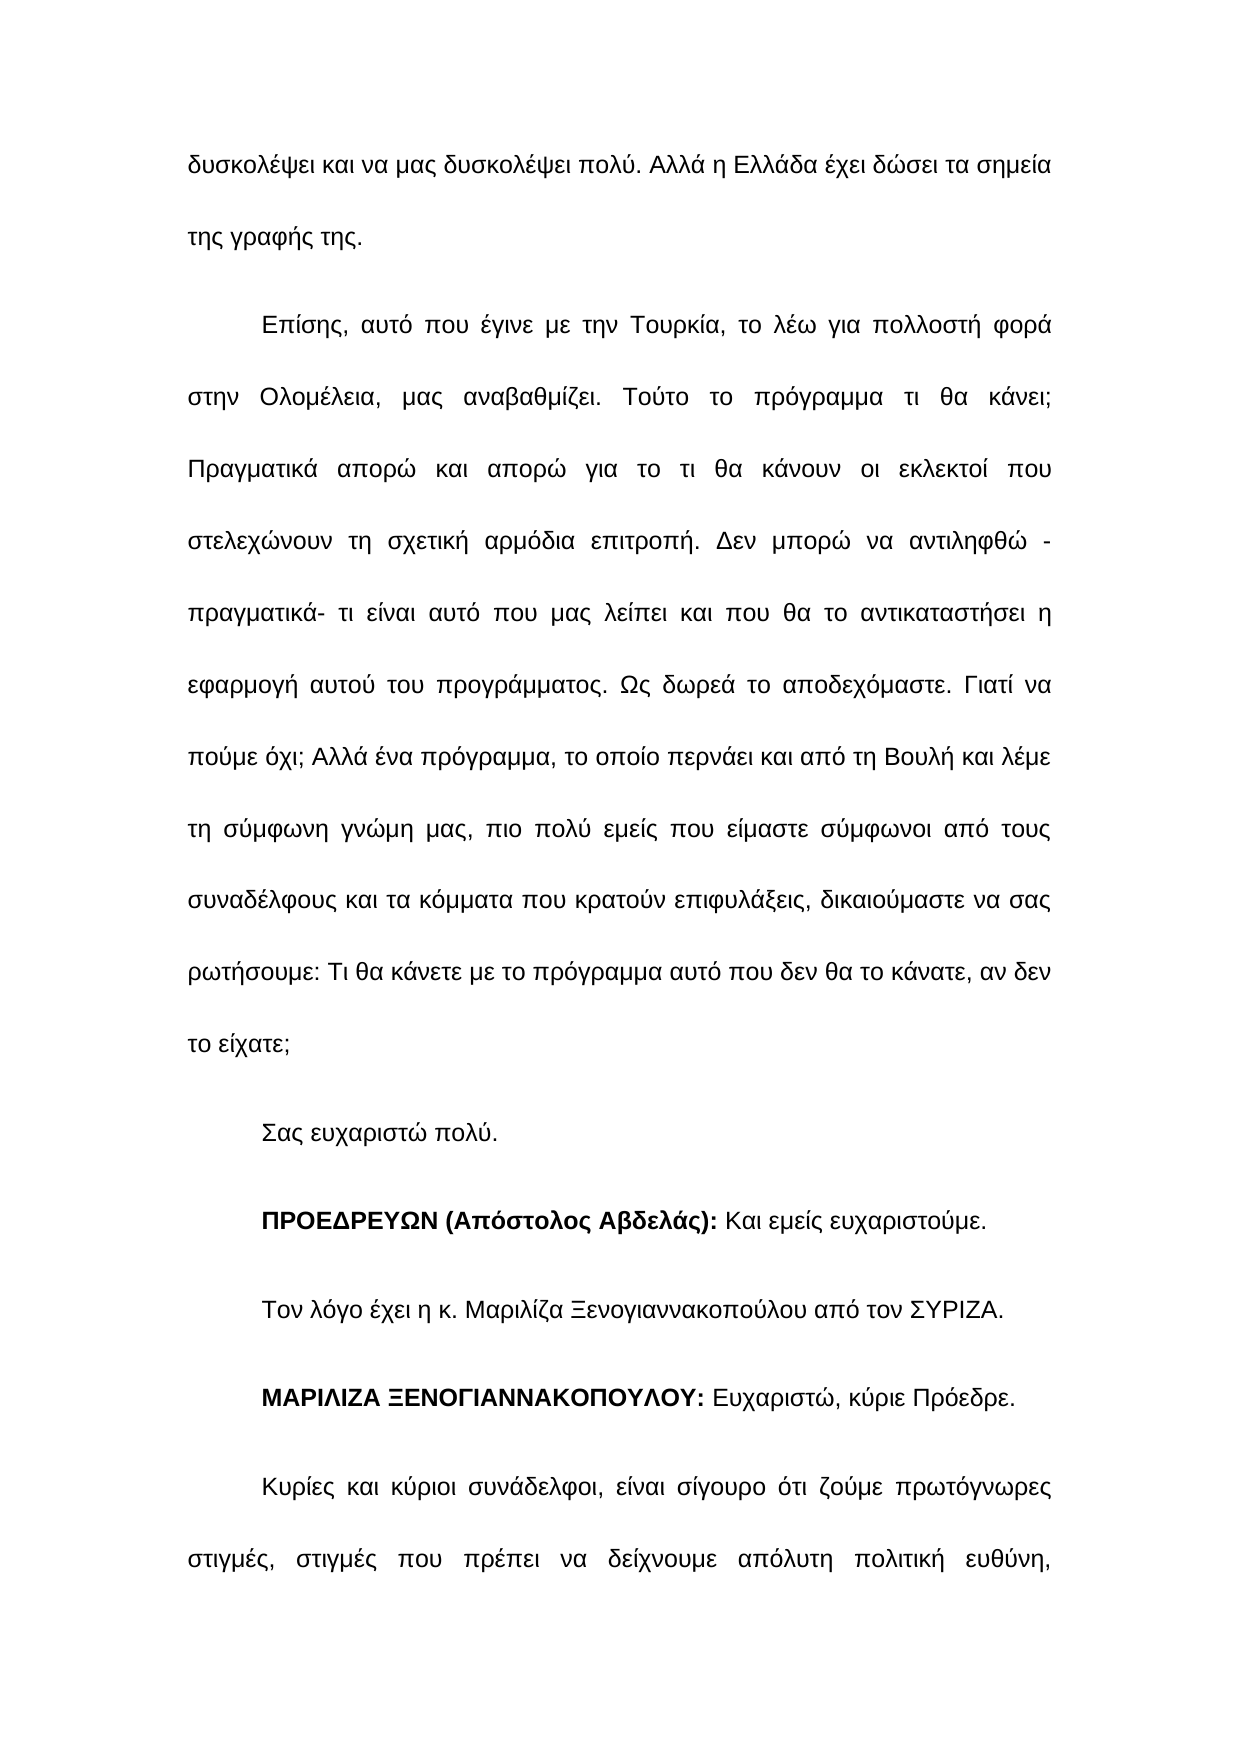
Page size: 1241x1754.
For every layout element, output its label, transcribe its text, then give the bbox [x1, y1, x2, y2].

text ΠΡΟΕΔΡΕΥΩΝ (Απόστολος Αβδελάς): Και εμείς ευχαριστούμε. [187, 1206, 1053, 1235]
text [187, 1472, 1053, 1572]
text Σας ευχαριστώ πολύ. [187, 1118, 1053, 1146]
text Τον λόγο έχει η κ. Μαριλίζα Ξενογιαννακοπούλου από τον ΣΥΡΙΖΑ. [187, 1295, 1053, 1323]
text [187, 150, 1053, 251]
text ΜΑΡΙΛΙΖΑ ΞΕΝΟΓΙΑΝΝΑΚΟΠΟΥΛΟΥ: Ευχαριστώ, κύριε Πρόεδρε. [187, 1383, 1053, 1412]
text Επίσης, αυτό που έγινε με την Τουρκία, το λέω για πολλοστή φορά στην Ολομέλεια, μας αναβαθμίζει. Τούτο το πρόγραμμα τι θα κάνει; Πραγματικά απορώ και απορώ για το τι θα κάνουν οι εκλεκτοί που στελεχώνουν τη σχετική αρμόδια επιτροπή. Δεν μπορώ να αντιληφθώ -πραγματικά- τι είναι αυτό που μας λείπει και που θα το αντικαταστήσει η εφαρμογή αυτού του προγράμματος. Ως δωρεά το αποδεχόμαστε. Γιατί να πούμε όχι; Αλλά ένα πρόγραμμα, το οποίο περνάει και από τη Βουλή και λέμε τη σύμφωνη γνώμη μας, πιο πολύ εμείς που είμαστε σύμφωνοι από τους συναδέλφους και τα κόμματα που κρατούν επιφυλάξεις, δικαιούμαστε να σας ρωτήσουμε: Τι θα κάνετε με το πρόγραμμα αυτό που δεν θα το κάνατε, αν δεν το είχατε; [187, 310, 1053, 1058]
